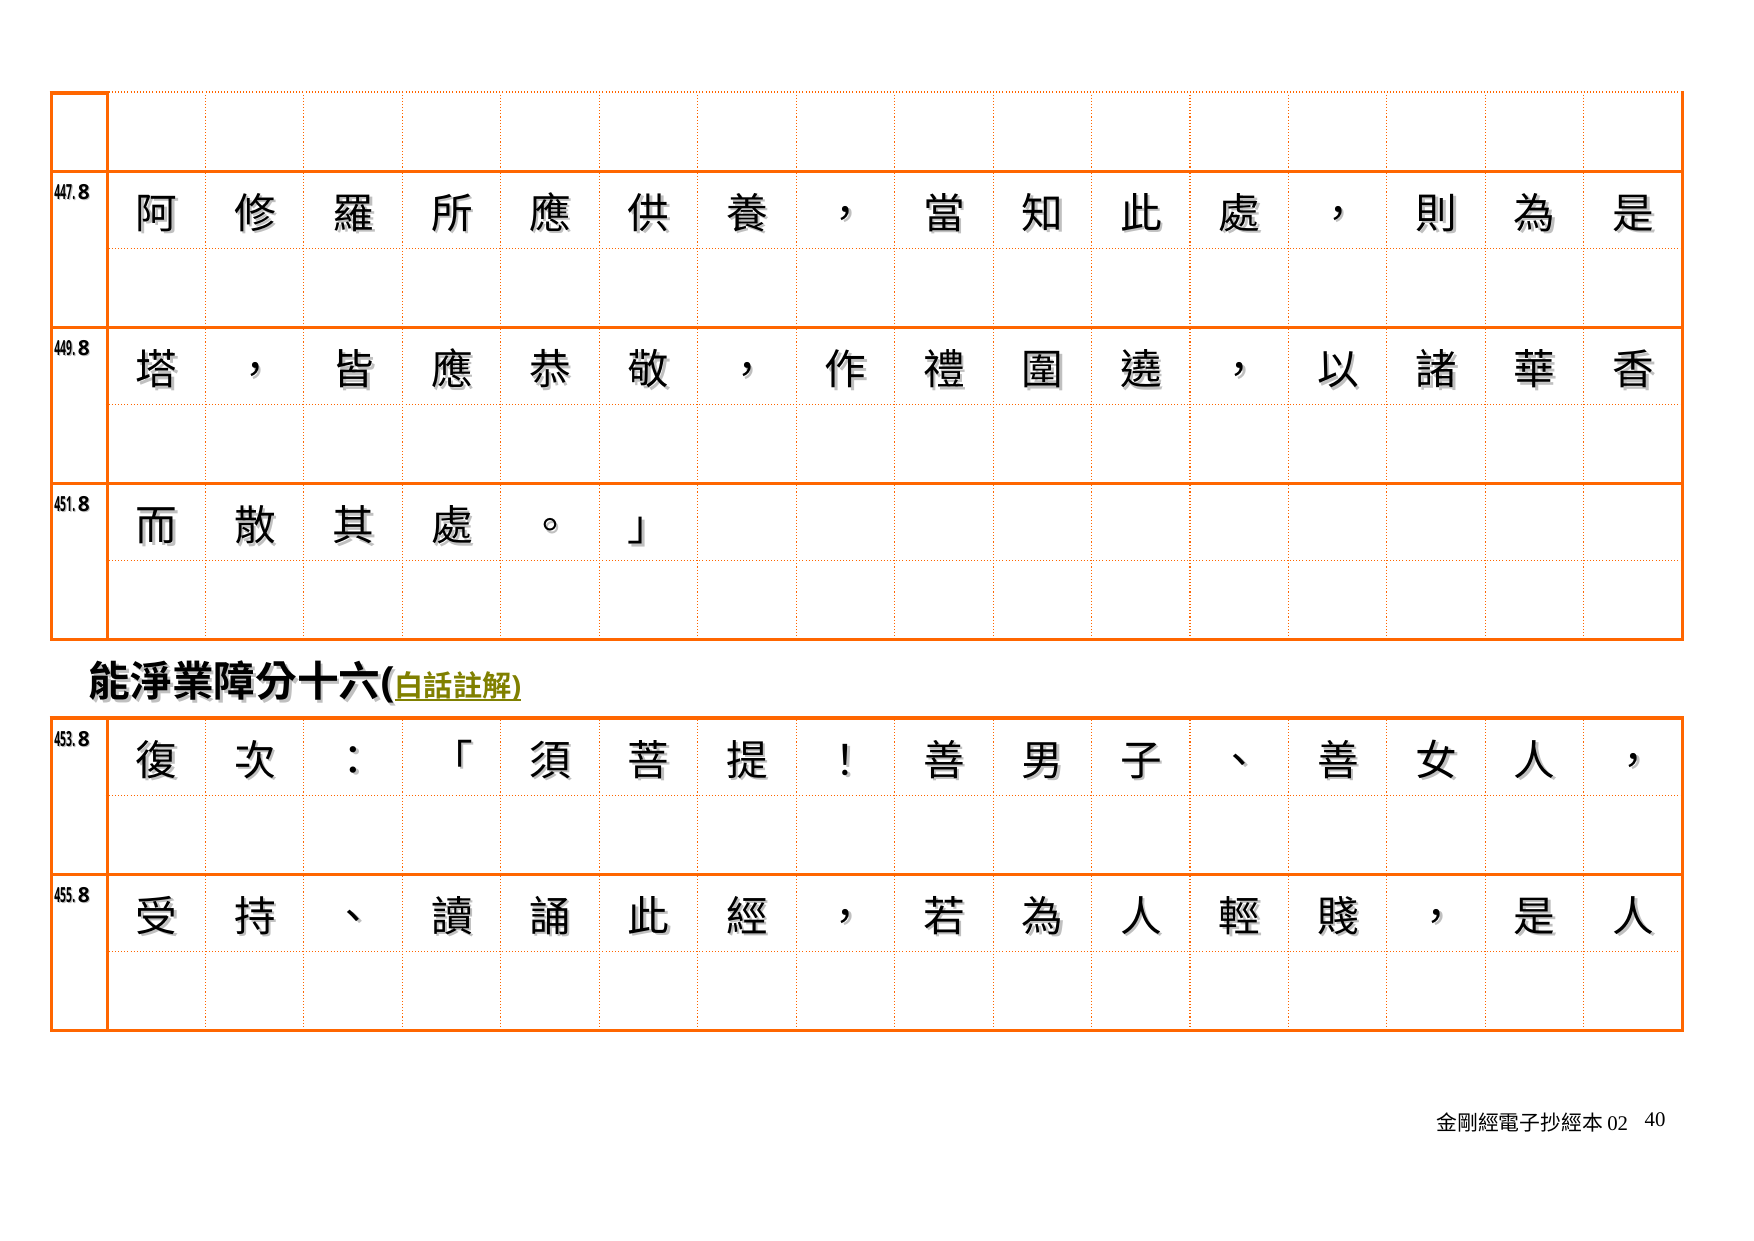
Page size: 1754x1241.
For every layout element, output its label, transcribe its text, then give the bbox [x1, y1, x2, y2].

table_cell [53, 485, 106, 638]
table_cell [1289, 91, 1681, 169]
subtitle 能淨業障分十六(白話註解) [89, 641, 1665, 716]
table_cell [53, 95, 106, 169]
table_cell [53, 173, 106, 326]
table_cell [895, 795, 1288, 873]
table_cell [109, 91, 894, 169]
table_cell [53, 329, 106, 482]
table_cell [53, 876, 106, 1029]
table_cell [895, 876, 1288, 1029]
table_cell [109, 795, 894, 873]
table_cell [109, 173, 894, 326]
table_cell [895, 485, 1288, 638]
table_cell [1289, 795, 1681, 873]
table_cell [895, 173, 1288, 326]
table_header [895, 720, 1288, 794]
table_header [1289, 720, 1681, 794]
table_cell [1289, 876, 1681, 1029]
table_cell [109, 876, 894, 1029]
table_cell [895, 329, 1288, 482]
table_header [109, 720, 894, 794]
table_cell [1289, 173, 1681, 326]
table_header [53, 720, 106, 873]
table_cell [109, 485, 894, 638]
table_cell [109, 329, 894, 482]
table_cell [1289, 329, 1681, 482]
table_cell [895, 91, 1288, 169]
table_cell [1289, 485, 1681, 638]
